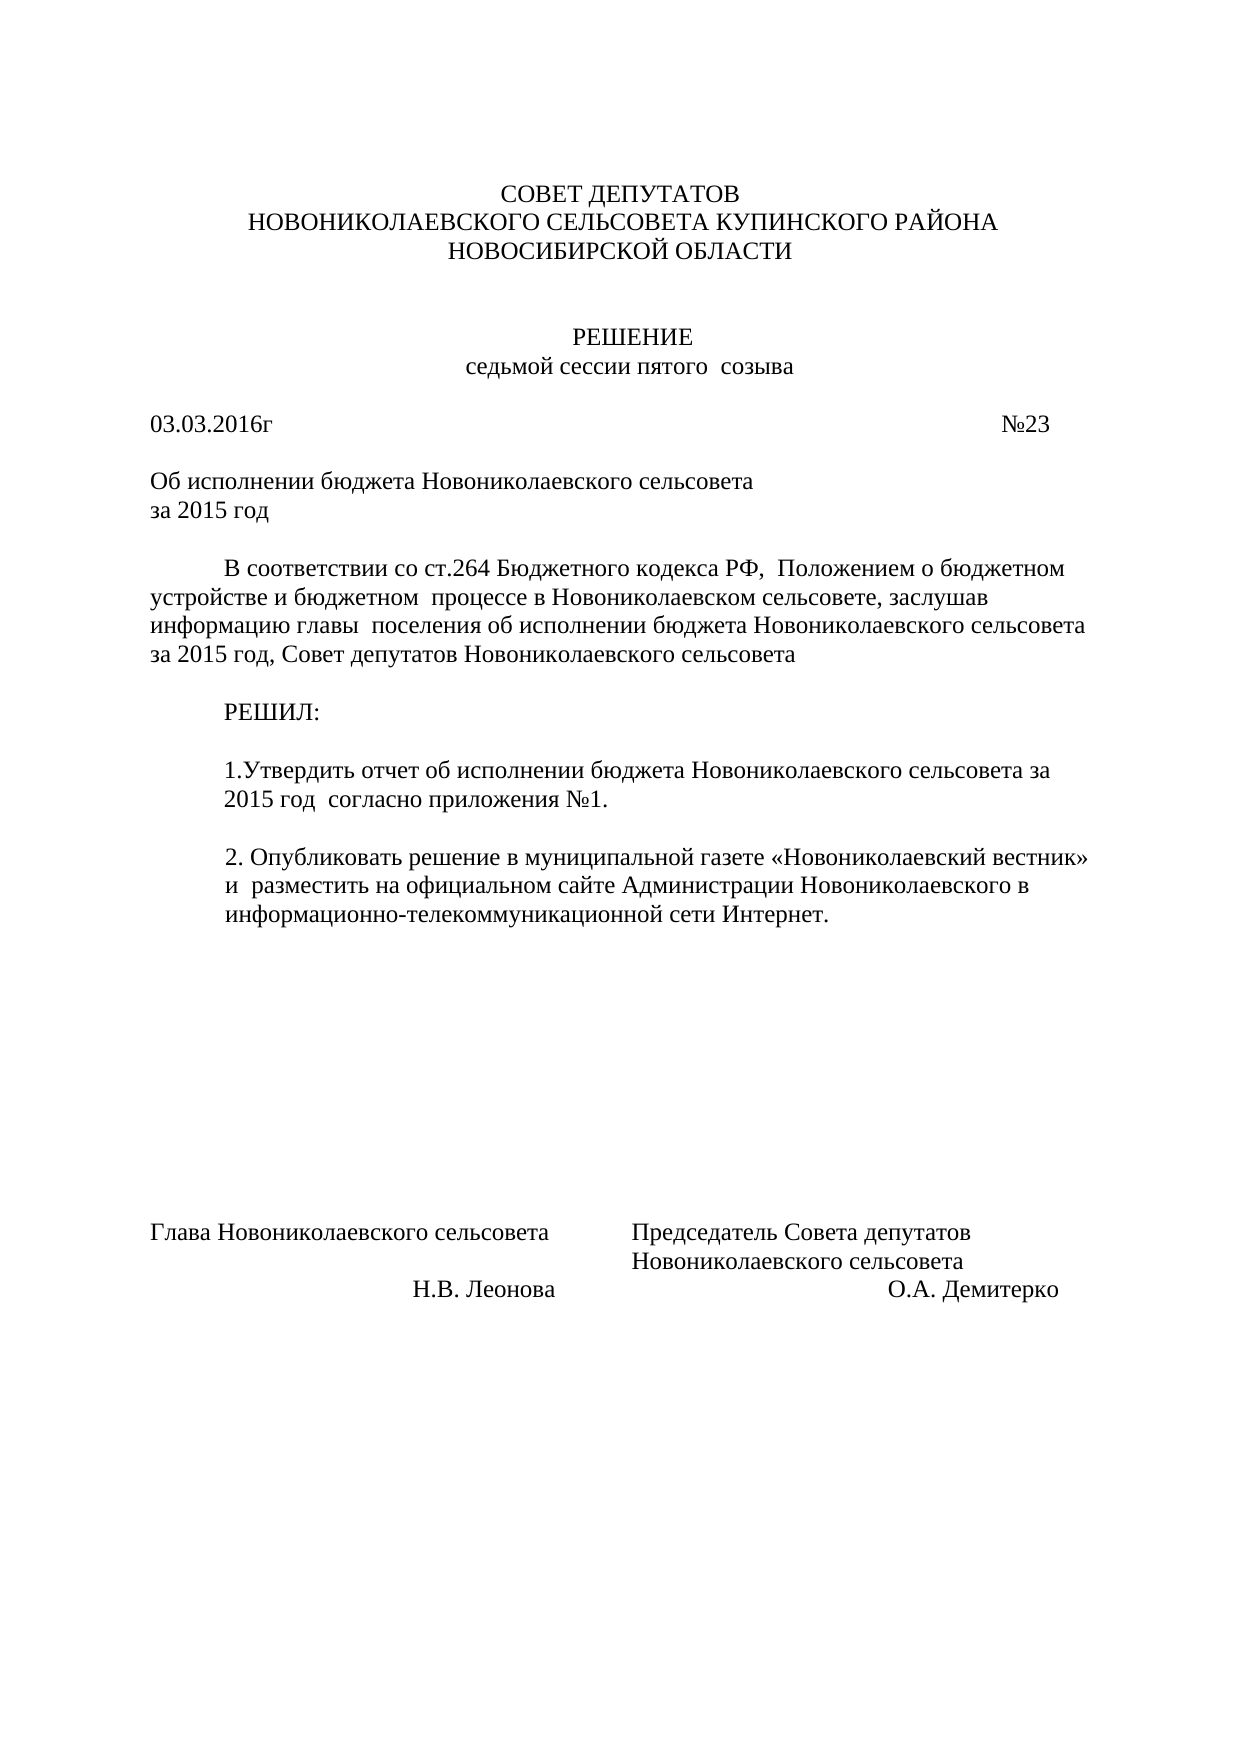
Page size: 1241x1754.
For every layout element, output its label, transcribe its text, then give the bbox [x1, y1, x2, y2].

text за 2015 год [150, 495, 1090, 524]
text НОВОСИБИРСКОЙ ОБЛАСТИ [150, 236, 1090, 265]
text 03.03.2016г №23 [150, 409, 1090, 437]
text СОВЕТ ДЕПУТАТОВ [150, 179, 1090, 207]
text РЕШЕНИЕ [169, 322, 1090, 351]
text 1.Утвердить отчет об исполнении бюджета Новониколаевского сельсовета за 2015 год согласно приложения №1. [224, 755, 1090, 812]
text седьмой сессии пятого созыва [169, 351, 1090, 380]
text 2. Опубликовать решение в муниципальной газете «Новониколаевский вестник» и разместить на официальном сайте Администрации Новониколаевского в информационно-телекоммуникационной сети Интернет. [225, 842, 1090, 928]
text РЕШИЛ: [150, 697, 1090, 726]
text Об исполнении бюджета Новониколаевского сельсовета [150, 466, 1090, 495]
table_header Глава Новониколаевского сельсовета Н.В. Леонова [139, 1217, 620, 1332]
text В соответствии со ст.264 Бюджетного кодекса РФ, Положением о бюджетном устройстве и бюджетном процессе в Новониколаевском сельсовете, заслушав информацию главы поселения об исполнении бюджета Новониколаевского сельсовета за 2015 год, Совет депутатов Новониколаевского сельсовета [150, 553, 1090, 668]
table_header Председатель Совета депутатов Новониколаевского сельсовета О.А. Демитерко [620, 1217, 1101, 1332]
text НОВОНИКОЛАЕВСКОГО СЕЛЬСОВЕТА КУПИНСКОГО РАЙОНА [150, 207, 1090, 236]
